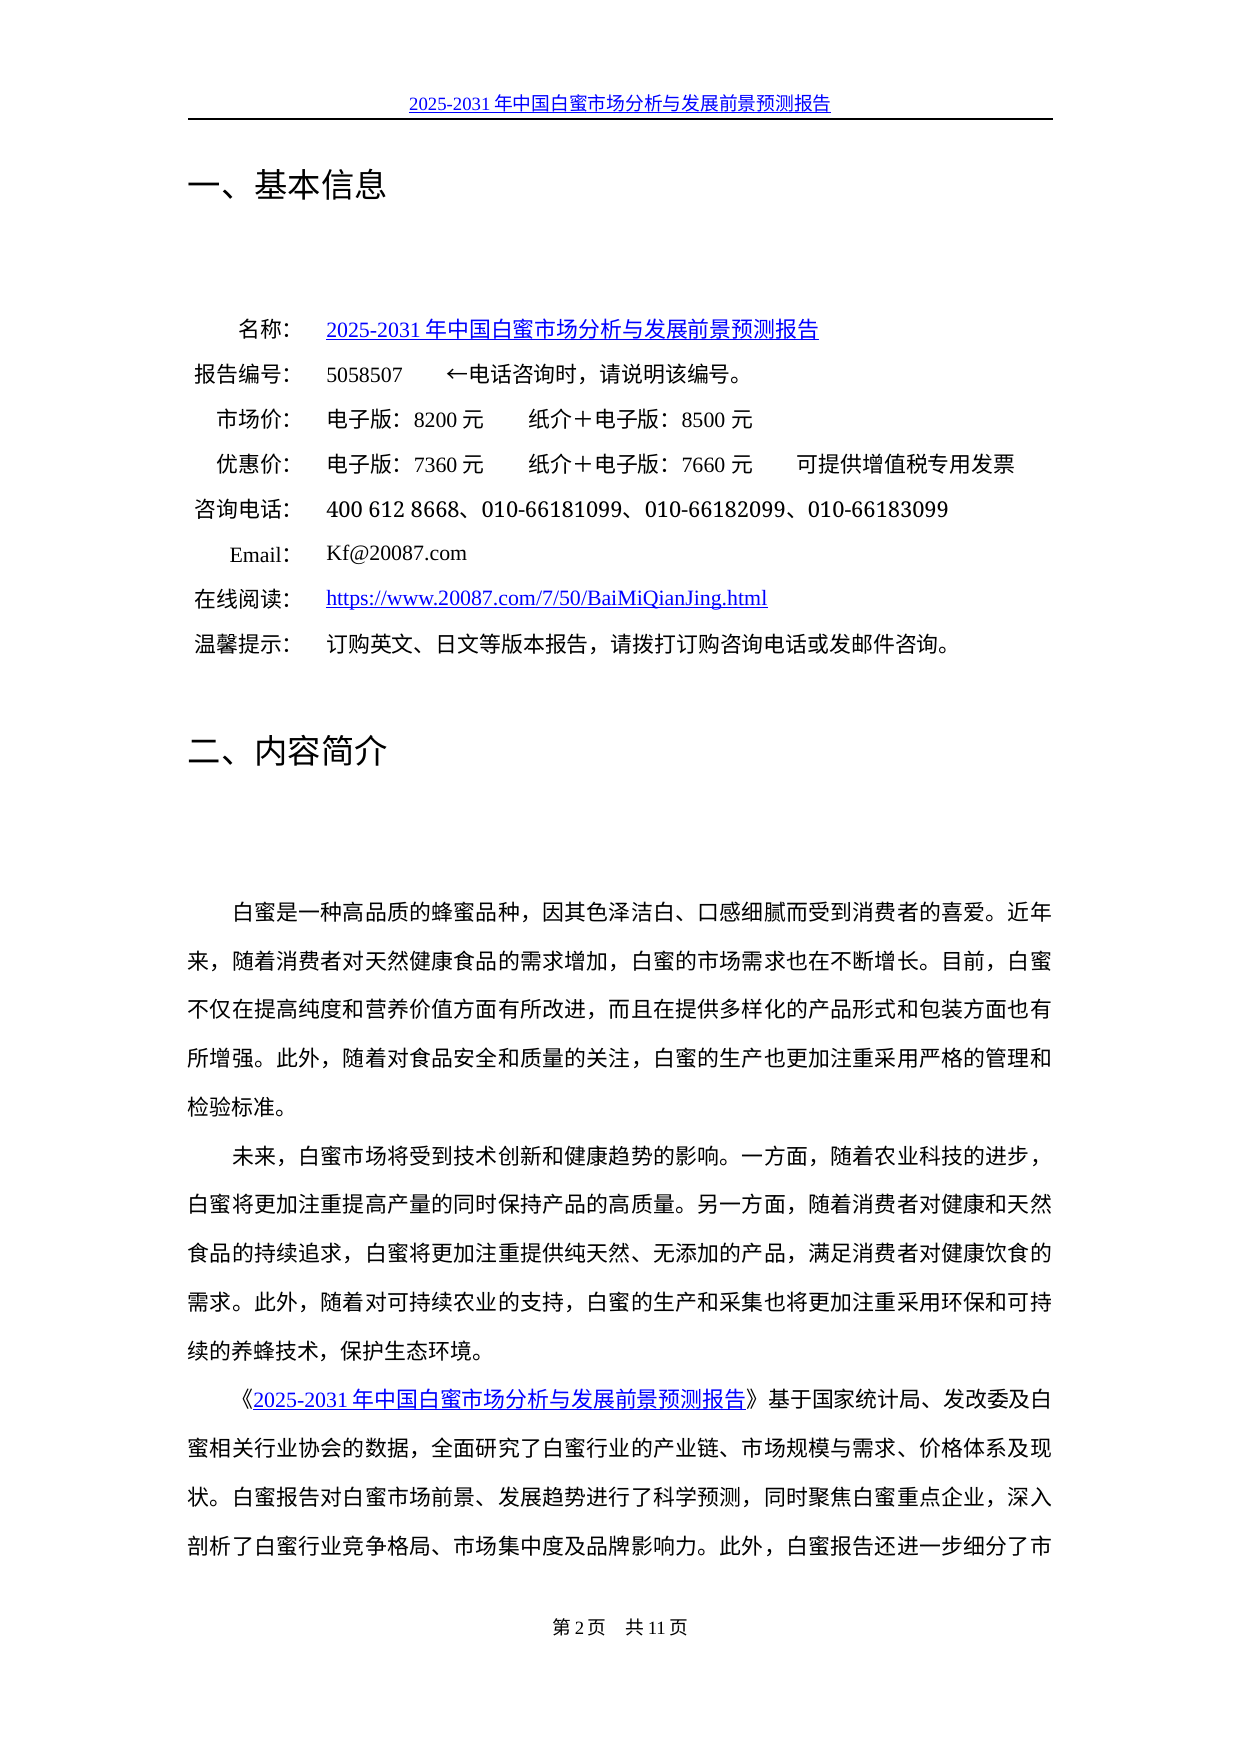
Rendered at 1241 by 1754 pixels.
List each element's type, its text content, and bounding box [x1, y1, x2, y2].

table_cell 电子版：8200 元 纸介＋电子版：8500 元 [315, 402, 1073, 447]
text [187, 894, 1053, 1561]
table_cell 5058507 ←电话咨询时，请说明该编号。 [315, 357, 1073, 402]
table_cell 在线阅读： [167, 582, 315, 627]
table_cell Email： [167, 537, 315, 582]
table_cell [315, 582, 1073, 627]
table_cell 订购英文、日文等版本报告，请拨打订购咨询电话或发邮件咨询。 [315, 627, 1073, 672]
table_cell 电子版：7360 元 纸介＋电子版：7660 元 可提供增值税专用发票 [315, 447, 1073, 492]
table_header 2025-2031年中国白蜜市场分析与发展前景预测报告 [315, 312, 1073, 357]
title 一、基本信息 [187, 150, 1053, 215]
table_cell 优惠价： [167, 447, 315, 492]
table_cell 市场价： [167, 402, 315, 447]
table_cell 400 612 8668、010-66181099、010-66182099、010-66183099 [315, 492, 1073, 537]
title 二、内容简介 [187, 717, 1053, 782]
table_header 名称： [167, 312, 315, 357]
table_cell 报告编号： [167, 357, 315, 402]
table_cell Kf@20087.com [315, 537, 1073, 582]
table_cell 咨询电话： [167, 492, 315, 537]
table_cell 温馨提示： [167, 627, 315, 672]
